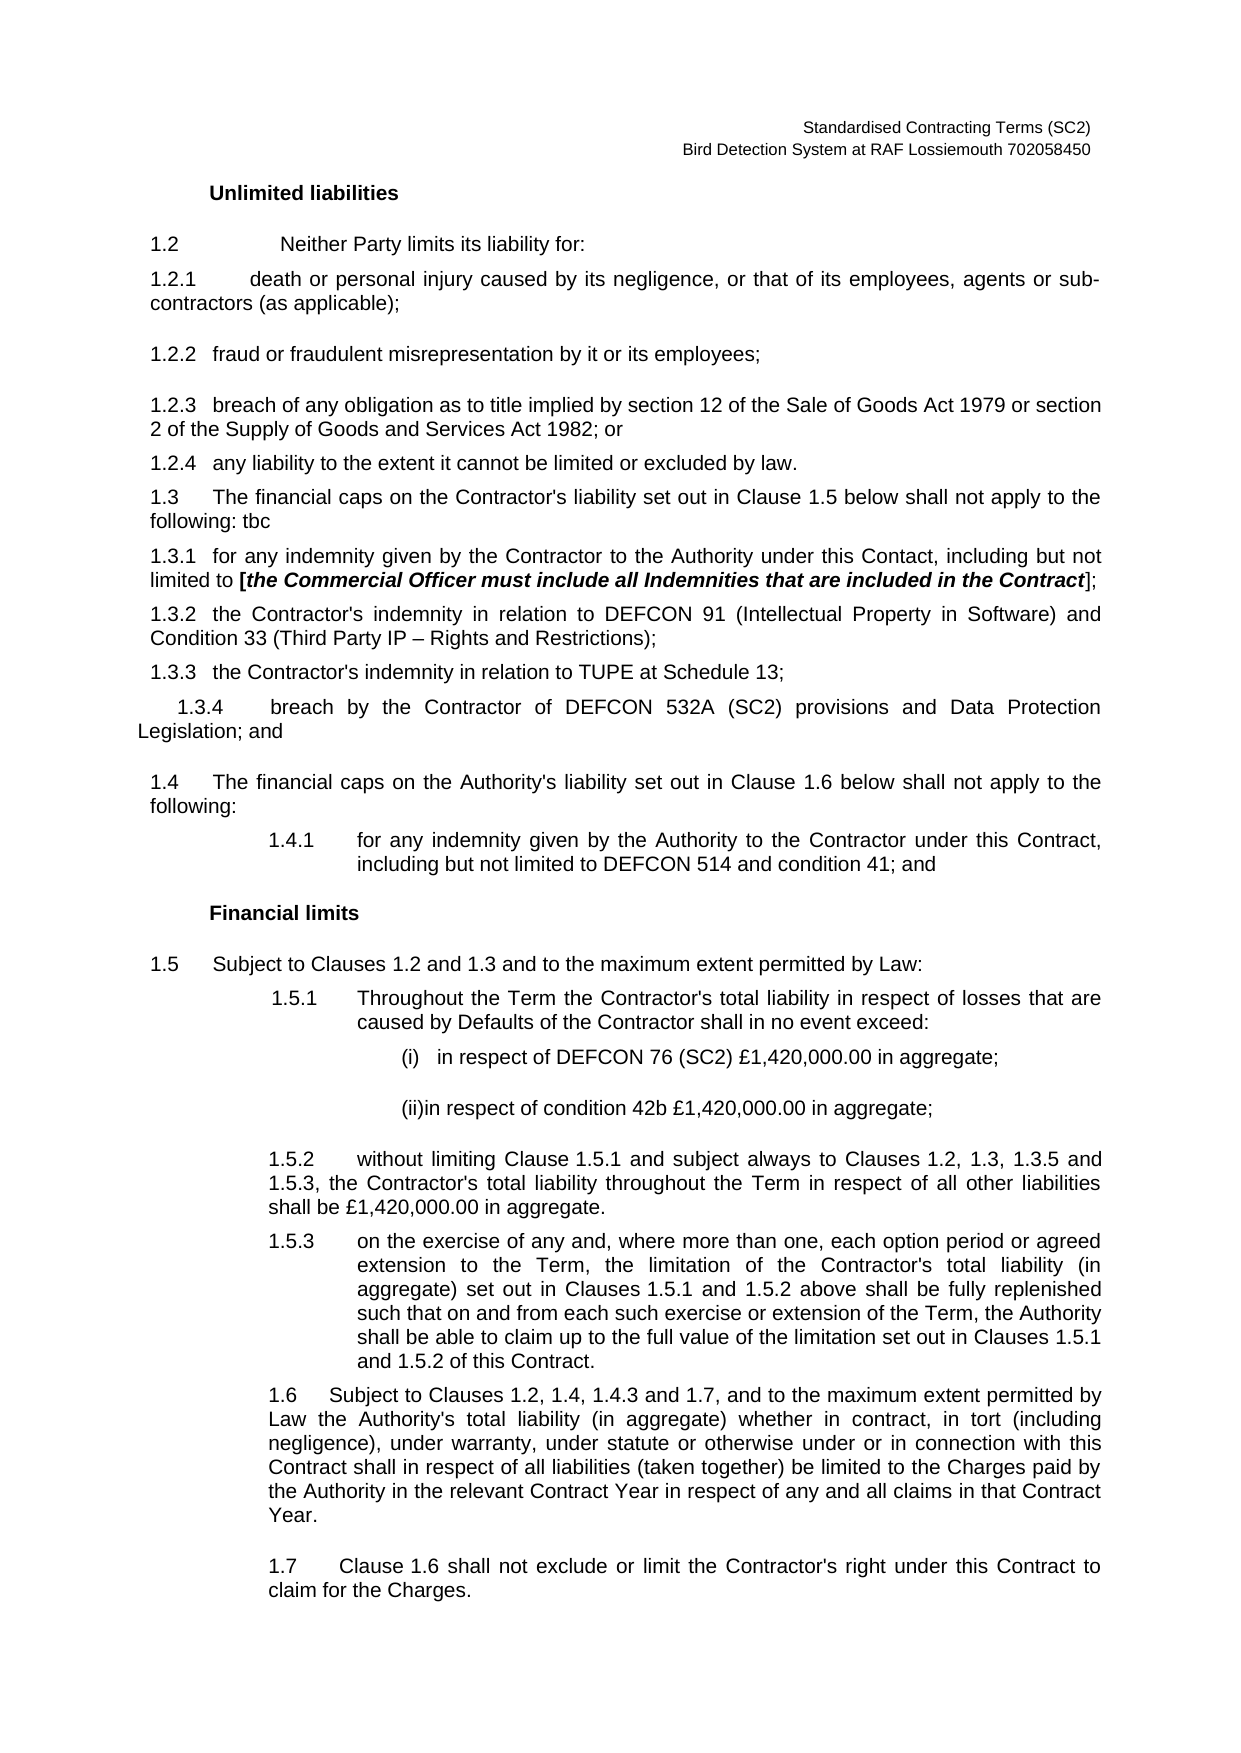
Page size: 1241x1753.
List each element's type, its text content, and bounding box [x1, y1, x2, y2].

text Unlimited liabilities [209, 181, 1103, 205]
text 1.2.2 fraud or fraudulent misrepresentation by it or its employees; [150, 341, 1103, 365]
text 1.5 Subject to Clauses 1.2 and 1.3 and to the maximum extent permitted by Law: [150, 952, 1103, 976]
text Financial limits [209, 901, 1103, 925]
text 1.2.3 breach of any obligation as to title implied by section 12 of the Sale of Goods Act 1979 or section 2 of the Supply of Goods and Services Act 1982; or [150, 392, 1103, 440]
text 1.3.4 breach by the Contractor of DEFCON 532A (SC2) provisions and Data Protection Legislation; and [137, 694, 1103, 742]
text 1.3.1 for any indemnity given by the Contractor to the Authority under this Contact, including but not limited to [the Commercial Officer must include all Indemnities that are included in the Contract]; [150, 543, 1103, 591]
text 1.2 Neither Party limits its liability for: [150, 232, 1103, 256]
text (ii)in respect of condition 42b £1,420,000.00 in aggregate; [401, 1096, 1103, 1119]
text 1.5.3 on the exercise of any and, where more than one, each option period or agreed extension to the Term, the limitation of the Contractor's total liability (in aggregate) set out in Clauses 1.5.1 and 1.5.2 above shall be fully replenished such that on and from each such exercise or extension of the Term, the Authority shall be able to claim up to the full value of the limitation set out in Clauses 1.5.1 and 1.5.2 of this Contract. [268, 1229, 1103, 1373]
text 1.5.1 Throughout the Term the Contractor's total liability in respect of losses that are caused by Defaults of the Contractor shall in no event exceed: [271, 986, 1103, 1034]
text 1.3 The financial caps on the Contractor's liability set out in Clause 1.5 below shall not apply to the following: tbc [150, 485, 1103, 533]
text 1.4 The financial caps on the Authority's liability set out in Clause 1.6 below shall not apply to the following: [150, 769, 1103, 817]
text 1.5.2 without limiting Clause 1.5.1 and subject always to Clauses 1.2, 1.3, 1.3.5 and 1.5.3, the Contractor's total liability throughout the Term in respect of all other liabilities shall be £1,420,000.00 in aggregate. [268, 1147, 1103, 1218]
text (i) in respect of DEFCON 76 (SC2) £1,420,000.00 in aggregate; [401, 1044, 1103, 1068]
text 1.3.2 the Contractor's indemnity in relation to DEFCON 91 (Intellectual Property in Software) and Condition 33 (Third Party IP – Rights and Restrictions); [150, 602, 1103, 650]
text 1.7 Clause 1.6 shall not exclude or limit the Contractor's right under this Contract to claim for the Charges. [268, 1554, 1103, 1602]
text 1.2.1 death or personal injury caused by its negligence, or that of its employees, agents or sub-contractors (as applicable); [150, 266, 1103, 314]
text 1.6 Subject to Clauses 1.2, 1.4, 1.4.3 and 1.7, and to the maximum extent permitted by Law the Authority's total liability (in aggregate) whether in contract, in tort (including negligence), under warranty, under statute or otherwise under or in connection with this Contract shall in respect of all liabilities (taken together) be limited to the Charges paid by the Authority in the relevant Contract Year in respect of any and all claims in that Contract Year. [268, 1383, 1103, 1527]
text 1.2.4 any liability to the extent it cannot be limited or excluded by law. [150, 451, 1103, 475]
text 1.4.1 for any indemnity given by the Authority to the Contractor under this Contract, including but not limited to DEFCON 514 and condition 41; and [268, 828, 1103, 876]
text 1.3.3 the Contractor's indemnity in relation to TUPE at Schedule 13; [150, 660, 1103, 684]
